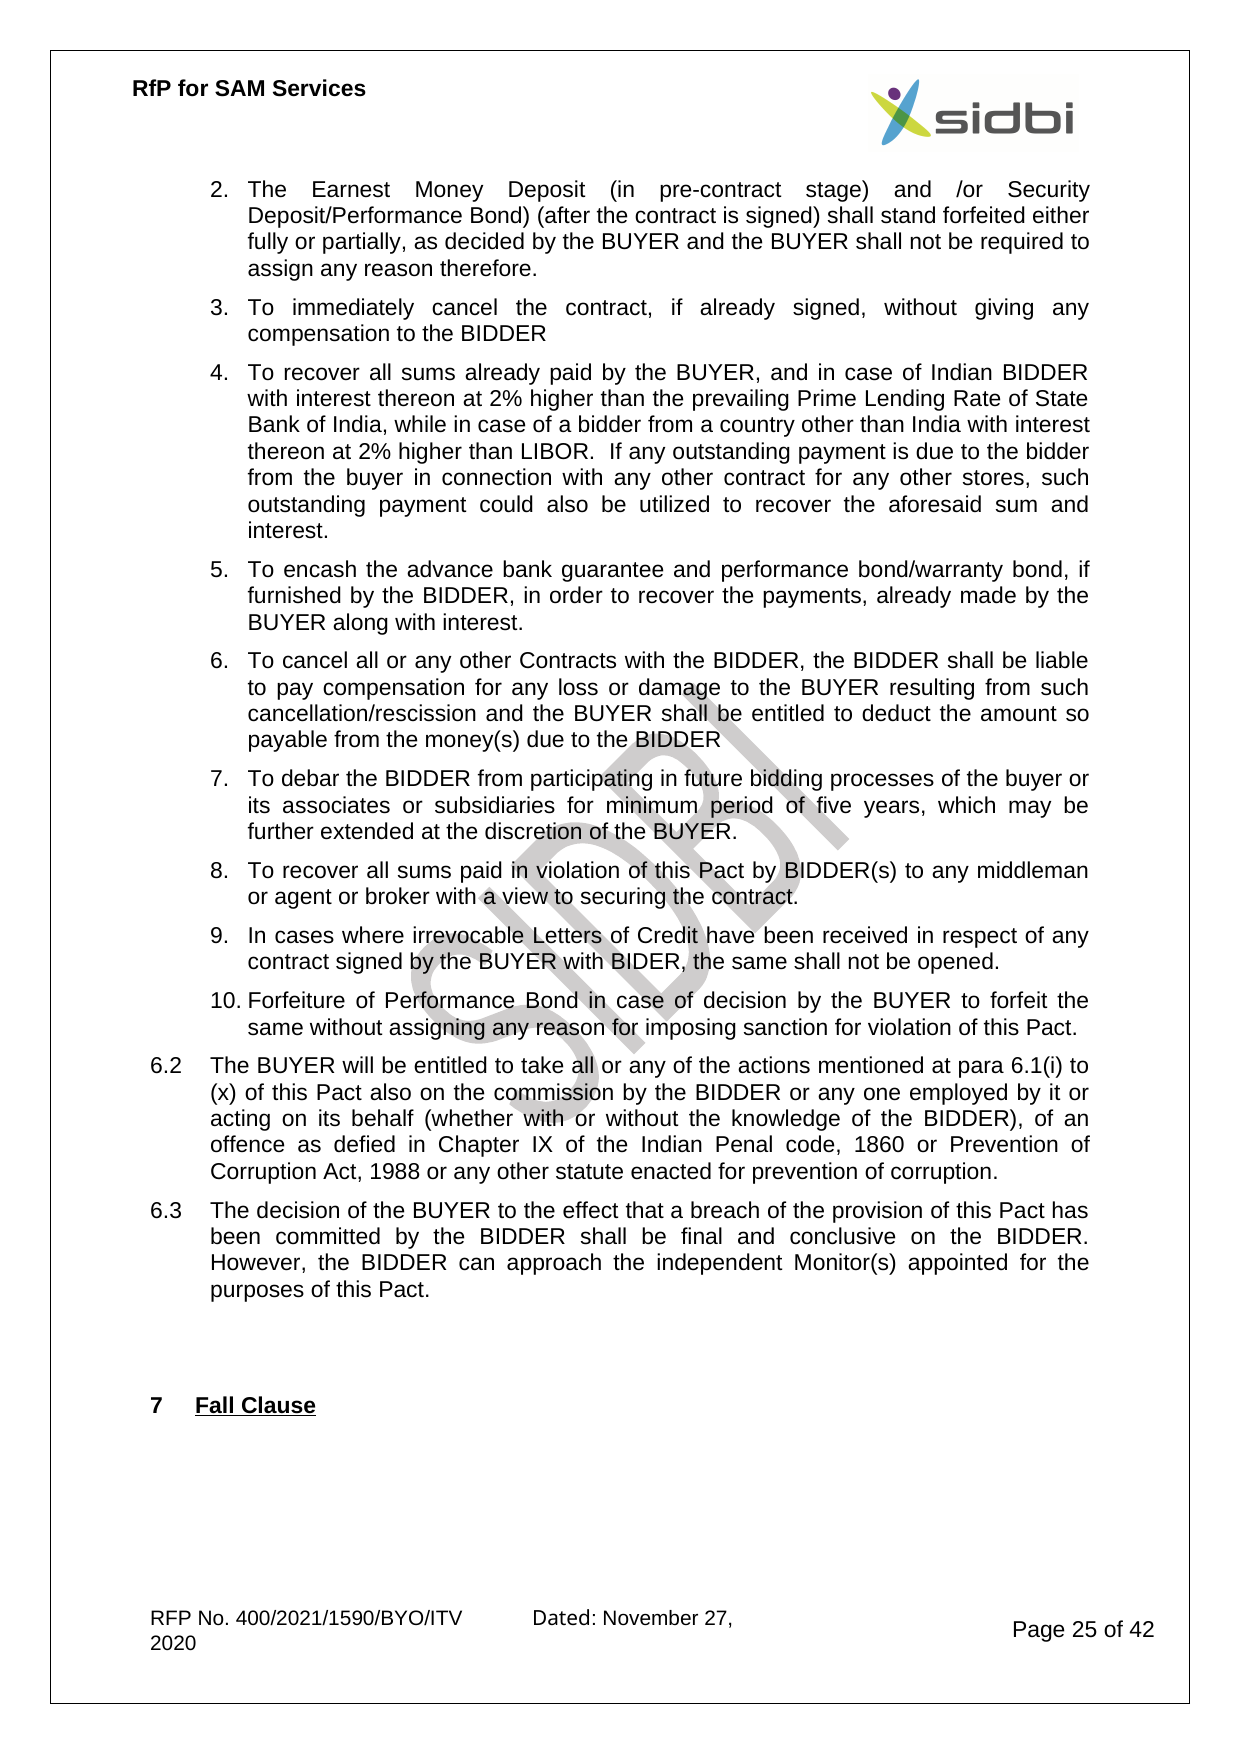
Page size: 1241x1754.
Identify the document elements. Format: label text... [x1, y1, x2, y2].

list Forfeiture of Performance Bond in case of decision by the BUYER to forfeit the same without assigning any reason for imposing sanction for violation of this Pact. [210, 987, 1090, 1040]
list In cases where irrevocable Letters of Credit have been received in respect of any contract signed by the BUYER with BIDER, the same shall not be opened. [210, 922, 1090, 975]
list The BUYER will be entitled to take all or any of the actions mentioned at para 6.1(i) to (x) of this Pact also on the commission by the BIDDER or any one employed by it or acting on its behalf (whether with or without the knowledge of the BIDDER), of an offence as defied in Chapter IX of the Indian Penal code, 1860 or Prevention of Corruption Act, 1988 or any other statute enacted for prevention of corruption. [150, 1052, 1090, 1184]
list To debar the BIDDER from participating in future bidding processes of the buyer or its associates or subsidiaries for minimum period of five years, which may be further extended at the discretion of the BUYER. [210, 765, 1090, 844]
list To immediately cancel the contract, if already signed, without giving any compensation to the BIDDER [210, 293, 1090, 346]
list To cancel all or any other Contracts with the BIDDER, the BIDDER shall be liable to pay compensation for any loss or damage to the BUYER resulting from such cancellation/rescission and the BUYER shall be entitled to deduct the amount so payable from the money(s) due to the BIDDER [210, 647, 1090, 753]
picture [868, 74, 1079, 152]
list To recover all sums already paid by the BUYER, and in case of Indian BIDDER with interest thereon at 2% higher than the prevailing Prime Lending Rate of State Bank of India, while in case of a bidder from a country other than India with interest thereon at 2% higher than LIBOR. If any outstanding payment is due to the bidder from the buyer in connection with any other contract for any other stores, such outstanding payment could also be utilized to recover the aforesaid sum and interest. [210, 359, 1090, 543]
list The decision of the BUYER to the effect that a breach of the provision of this Pact has been committed by the BIDDER shall be final and conclusive on the BIDDER. However, the BIDDER can approach the independent Monitor(s) appointed for the purposes of this Pact. [150, 1197, 1090, 1302]
list To encash the advance bank guarantee and performance bond/warranty bond, if furnished by the BIDDER, in order to recover the payments, already made by the BUYER along with interest. [210, 556, 1090, 635]
list Fall Clause [150, 1392, 1090, 1419]
list To recover all sums paid in violation of this Pact by BIDDER(s) to any middleman or agent or broker with a view to securing the contract. [210, 857, 1090, 909]
list The Earnest Money Deposit (in pre-contract stage) and /or Security Deposit/Performance Bond) (after the contract is signed) shall stand forfeited either fully or partially, as decided by the BUYER and the BUYER shall not be required to assign any reason therefore. [210, 176, 1090, 281]
